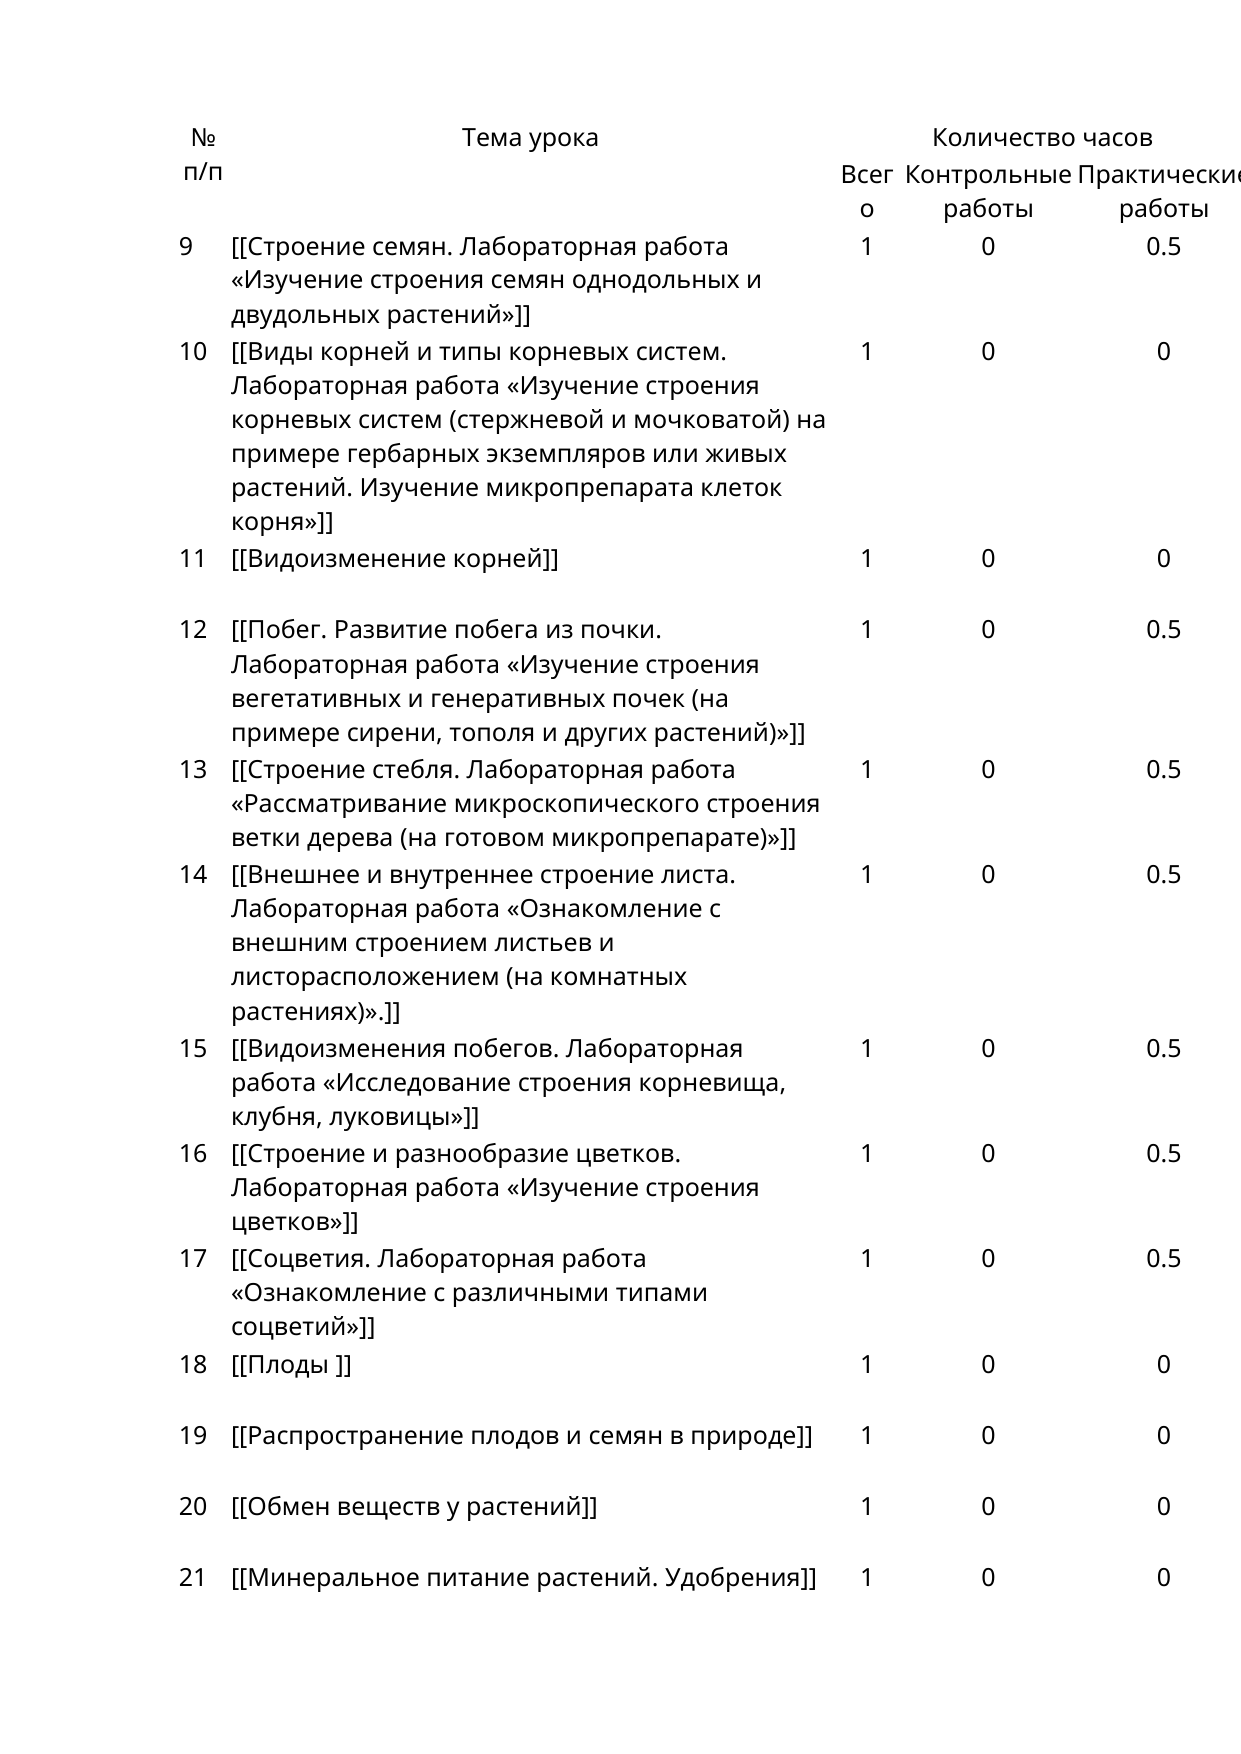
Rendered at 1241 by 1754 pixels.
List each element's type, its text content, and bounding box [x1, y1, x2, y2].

table_cell 1 [832, 1345, 901, 1416]
table_cell 1 [832, 1134, 901, 1239]
table_cell 18 [177, 1345, 229, 1416]
table_cell 0 [1075, 539, 1240, 611]
table_cell [[Строение и разнообразие цветков. Лабораторная работа «Изучение строения цветков»]] [229, 1134, 832, 1239]
table_cell [[Обмен веществ у растений]] [229, 1487, 832, 1558]
table_cell Контрольные работы [901, 155, 1075, 227]
table_cell [[Строение семян. Лабораторная работа «Изучение строения семян однодольных и двудольных растений»]] [229, 227, 832, 332]
table_cell 15 [177, 1029, 229, 1134]
table_cell 0 [1075, 1345, 1240, 1416]
table_cell [[Видоизменение корней]] [229, 539, 832, 611]
table_cell 0.5 [1075, 855, 1240, 1029]
table_cell [[Виды корней и типы корневых систем. Лабораторная работа «Изучение строения корневых систем (стержневой и мочковатой) на примере гербарных экземпляров или живых растений. Изучение микропрепарата клеток корня»]] [229, 332, 832, 539]
table_cell Практические работы [1075, 155, 1240, 227]
table_cell 21 [177, 1559, 229, 1630]
table_cell [[Внешнее и внутреннее строение листа. Лабораторная работа «Ознакомление с внешним строением листьев и листорасположением (на комнатных растениях)».]] [229, 855, 832, 1029]
table_cell 16 [177, 1134, 229, 1239]
table_cell 1 [832, 750, 901, 855]
table_cell 0 [901, 227, 1075, 332]
table_cell 0 [901, 332, 1075, 539]
table_cell 1 [832, 1559, 901, 1630]
table_cell 17 [177, 1239, 229, 1345]
table_cell 1 [832, 1239, 901, 1345]
table_header Тема урока [229, 118, 832, 227]
table_header Количество часов [832, 118, 1240, 155]
table_cell 0.5 [1075, 227, 1240, 332]
table_cell 0 [901, 855, 1075, 1029]
table_cell 1 [832, 1416, 901, 1487]
table_cell 19 [177, 1416, 229, 1487]
table_cell 10 [177, 332, 229, 539]
table_cell 1 [832, 855, 901, 1029]
table_cell Всего [832, 155, 901, 227]
table_cell [[Плоды ]] [229, 1345, 832, 1416]
table_cell 1 [832, 1029, 901, 1134]
table_cell 0 [1075, 1416, 1240, 1487]
table_cell 0 [901, 1559, 1075, 1630]
table_cell 0 [901, 539, 1075, 611]
table_cell 0 [901, 1416, 1075, 1487]
table_cell 20 [177, 1487, 229, 1558]
table_cell [[Побег. Развитие побега из почки. Лабораторная работа «Изучение строения вегетативных и генеративных почек (на примере сирени, тополя и других растений)»]] [229, 611, 832, 750]
table_cell 0 [901, 611, 1075, 750]
table_cell 0.5 [1075, 611, 1240, 750]
table_cell 0.5 [1075, 1134, 1240, 1239]
table_cell 0 [901, 1239, 1075, 1345]
table_cell 1 [832, 539, 901, 611]
table_cell [[Распространение плодов и семян в природе]] [229, 1416, 832, 1487]
table_cell 0.5 [1075, 750, 1240, 855]
table_cell [[Соцветия. Лабораторная работа «Ознакомление с различными типами соцветий»]] [229, 1239, 832, 1345]
table_cell 0 [901, 1134, 1075, 1239]
table_header № п/п [177, 118, 229, 227]
table_cell 9 [177, 227, 229, 332]
table_cell 0 [901, 1487, 1075, 1558]
table_cell 0.5 [1075, 1239, 1240, 1345]
table_cell 13 [177, 750, 229, 855]
table_cell [[Видоизменения побегов. Лабораторная работа «Исследование строения корневища, клубня, луковицы»]] [229, 1029, 832, 1134]
table_cell 1 [832, 227, 901, 332]
table_cell 0 [901, 1345, 1075, 1416]
table_cell 0 [1075, 1487, 1240, 1558]
table_cell 0.5 [1075, 1029, 1240, 1134]
table_cell 14 [177, 855, 229, 1029]
table_cell 0 [1075, 1559, 1240, 1630]
table_cell 12 [177, 611, 229, 750]
table_cell [[Строение стебля. Лабораторная работа «Рассматривание микроскопического строения ветки дерева (на готовом микропрепарате)»]] [229, 750, 832, 855]
table_cell 0 [901, 1029, 1075, 1134]
table_cell 11 [177, 539, 229, 611]
table_cell 0 [901, 750, 1075, 855]
table_cell 1 [832, 332, 901, 539]
table_cell [[Минеральное питание растений. Удобрения]] [229, 1559, 832, 1630]
table_cell 1 [832, 1487, 901, 1558]
table_cell 0 [1075, 332, 1240, 539]
table_cell 1 [832, 611, 901, 750]
